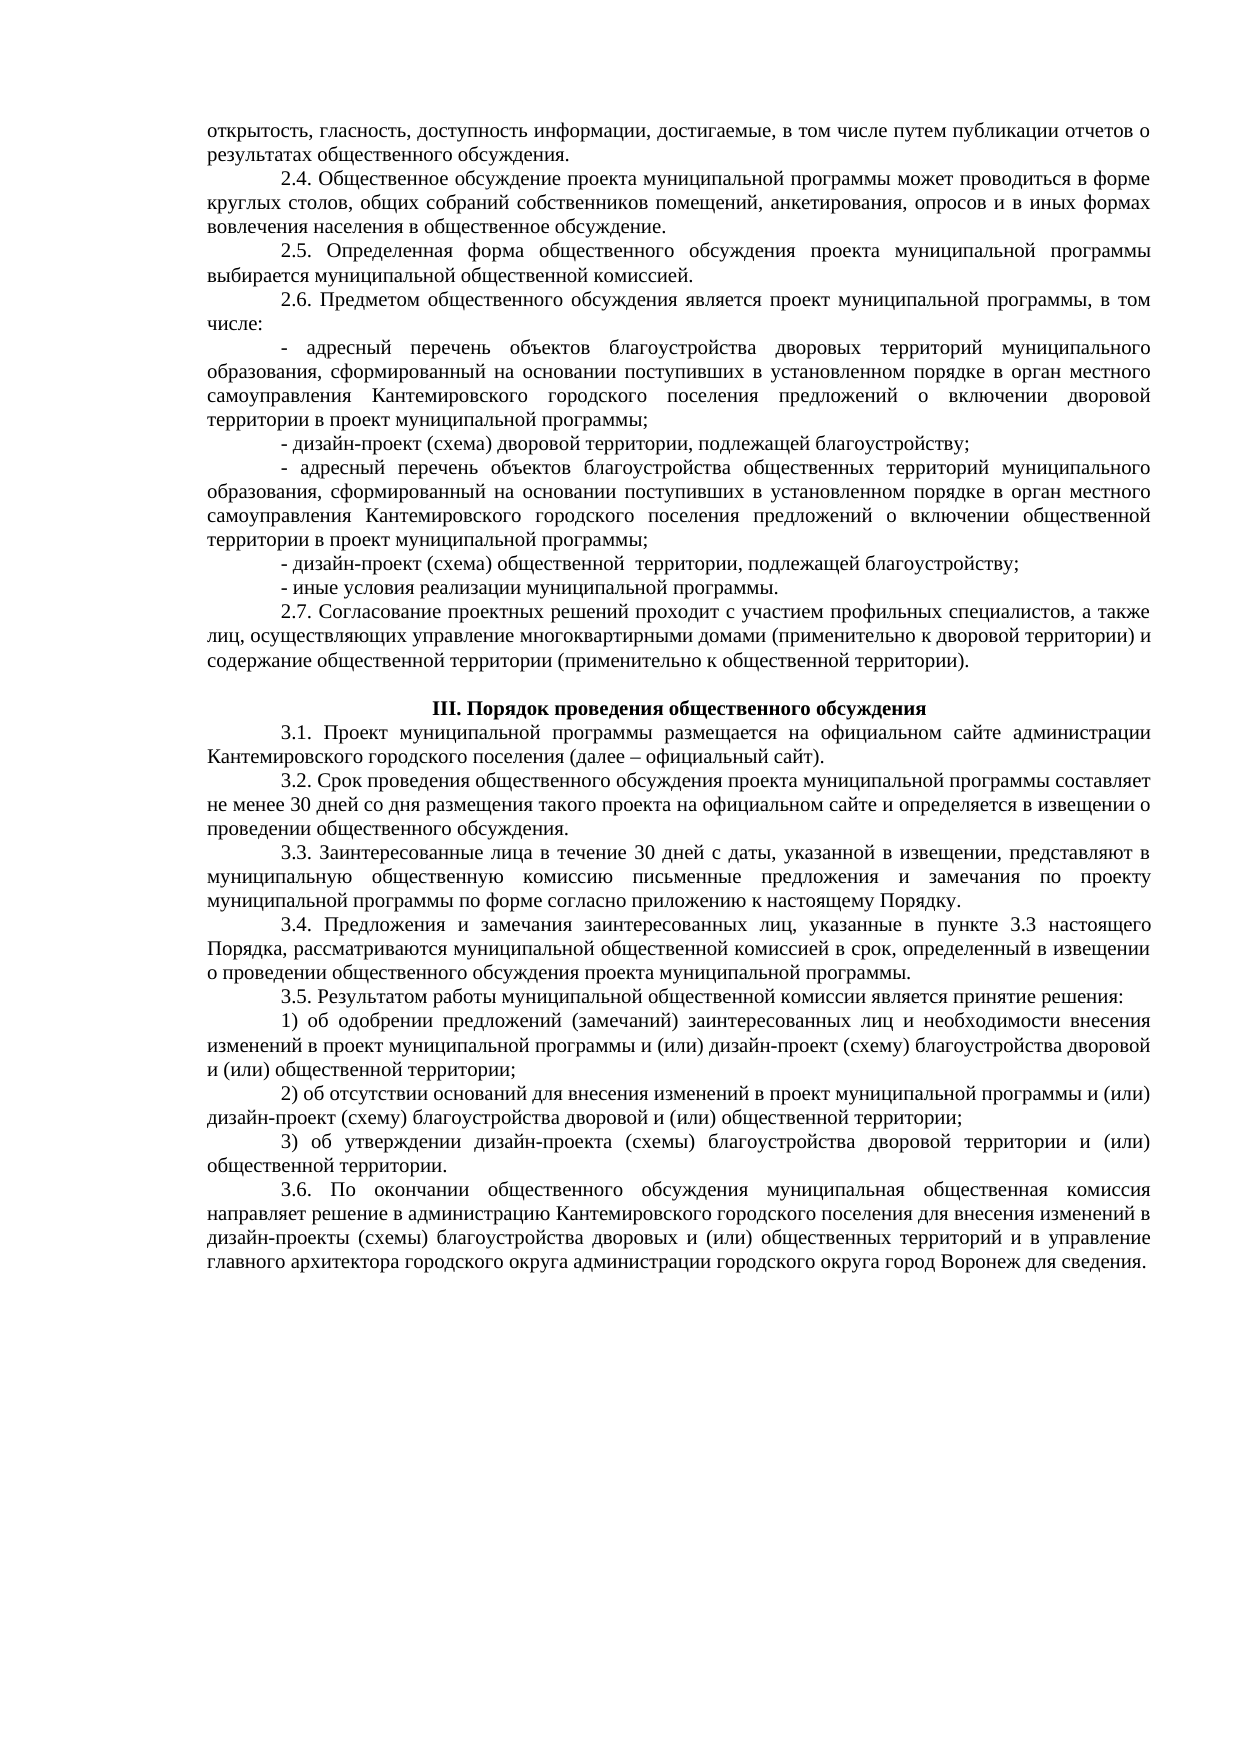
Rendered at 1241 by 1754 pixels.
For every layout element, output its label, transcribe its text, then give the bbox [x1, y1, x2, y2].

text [207, 118, 1152, 166]
text 2.7. Согласование проектных решений проходит с участием профильных специалистов, а также лиц, осуществляющих управление многоквартирными домами (применительно к дворовой территории) и содержание общественной территории (применительно к общественной территории). [207, 599, 1152, 672]
text 3) об утверждении дизайн-проекта (схемы) благоустройства дворовой территории и (или) общественной территории. [207, 1129, 1152, 1177]
text 2.4. Общественное обсуждение проекта муниципальной программы может проводиться в форме круглых столов, общих собраний собственников помещений, анкетирования, опросов и в иных формах вовлечения населения в общественное обсуждение. [207, 166, 1152, 238]
text III. Порядок проведения общественного обсуждения [207, 696, 1152, 720]
text 2.5. Определенная форма общественного обсуждения проекта муниципальной программы выбирается муниципальной общественной комиссией. [207, 238, 1152, 287]
text - дизайн-проект (схема) общественной территории, подлежащей благоустройству; [207, 551, 1152, 575]
text 2) об отсутствии оснований для внесения изменений в проект муниципальной программы и (или) дизайн-проект (схему) благоустройства дворовой и (или) общественной территории; [207, 1081, 1152, 1129]
text - адресный перечень объектов благоустройства общественных территорий муниципального образования, сформированный на основании поступивших в установленном порядке в орган местного самоуправления Кантемировского городского поселения предложений о включении общественной территории в проект муниципальной программы; [207, 455, 1152, 551]
text - иные условия реализации муниципальной программы. [207, 575, 1152, 599]
text 2.6. Предметом общественного обсуждения является проект муниципальной программы, в том числе: [207, 287, 1152, 335]
text 3.5. Результатом работы муниципальной общественной комиссии является принятие решения: [207, 984, 1152, 1008]
text 3.2. Срок проведения общественного обсуждения проекта муниципальной программы составляет не менее 30 дней со дня размещения такого проекта на официальном сайте и определяется в извещении о проведении общественного обсуждения. [207, 768, 1152, 840]
text - дизайн-проект (схема) дворовой территории, подлежащей благоустройству; [207, 431, 1152, 455]
text - адресный перечень объектов благоустройства дворовых территорий муниципального образования, сформированный на основании поступивших в установленном порядке в орган местного самоуправления Кантемировского городского поселения предложений о включении дворовой территории в проект муниципальной программы; [207, 335, 1152, 431]
text 3.6. По окончании общественного обсуждения муниципальная общественная комиссия направляет решение в администрацию Кантемировского городского поселения для внесения изменений в дизайн-проекты (схемы) благоустройства дворовых и (или) общественных территорий и в управление главного архитектора городского округа администрации городского округа город Воронеж для сведения. [207, 1177, 1152, 1273]
text 3.1. Проект муниципальной программы размещается на официальном сайте администрации Кантемировского городского поселения (далее – официальный сайт). [207, 720, 1152, 768]
text 3.3. Заинтересованные лица в течение 30 дней с даты, указанной в извещении, представляют в муниципальную общественную комиссию письменные предложения и замечания по проекту муниципальной программы по форме согласно приложению к настоящему Порядку. [207, 840, 1152, 912]
text 3.4. Предложения и замечания заинтересованных лиц, указанные в пункте 3.3 настоящего Порядка, рассматриваются муниципальной общественной комиссией в срок, определенный в извещении о проведении общественного обсуждения проекта муниципальной программы. [207, 912, 1152, 984]
text 1) об одобрении предложений (замечаний) заинтересованных лиц и необходимости внесения изменений в проект муниципальной программы и (или) дизайн-проект (схему) благоустройства дворовой и (или) общественной территории; [207, 1008, 1152, 1081]
